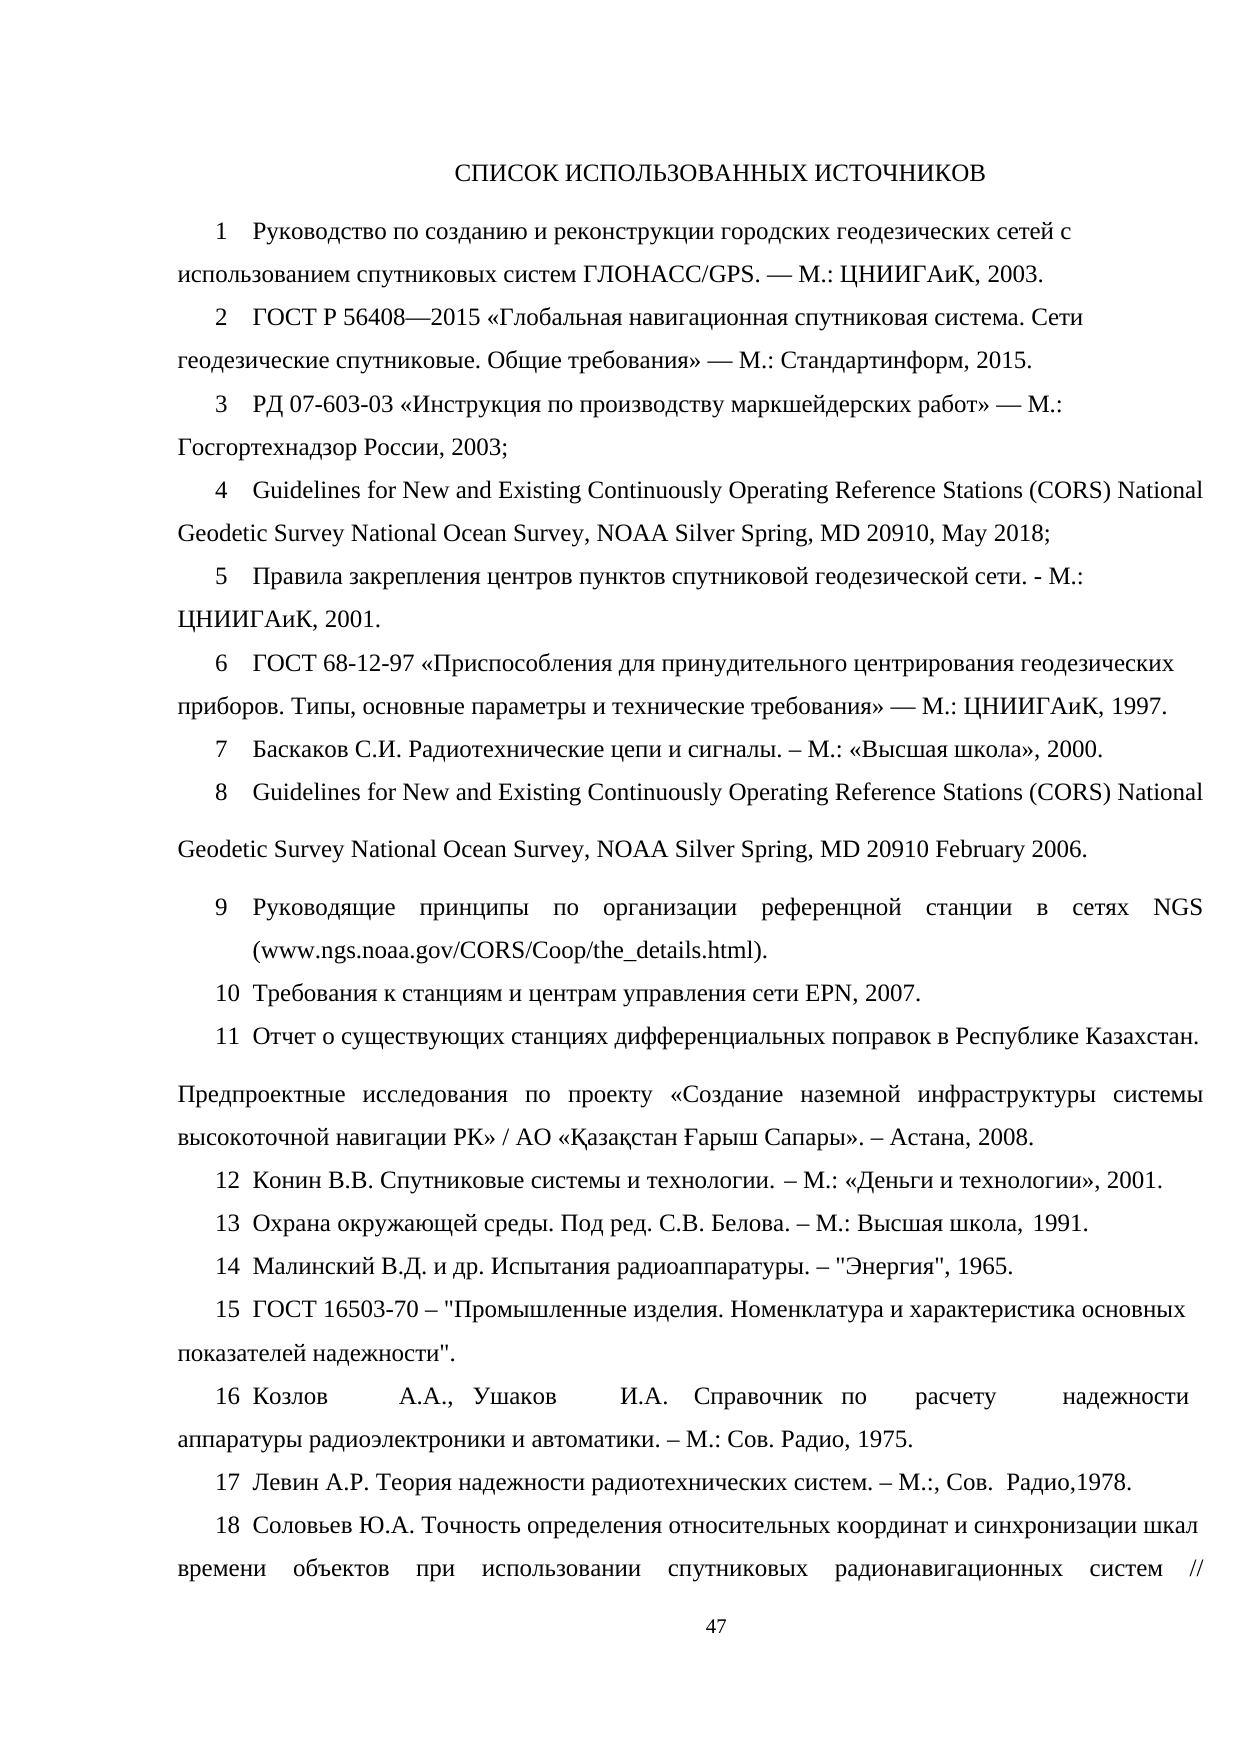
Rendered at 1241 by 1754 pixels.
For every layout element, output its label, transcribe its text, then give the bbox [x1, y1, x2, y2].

text геодезические спутниковые. Общие требования» — М.: Стандартинформ, 2015. [177, 346, 1204, 374]
text Предпроектные исследования по проекту «Создание наземной инфраструктуры системы высокоточной навигации РК» / АО «Қазақстан Ғарыш Сапары». – Астана, 2008. [177, 1079, 1204, 1151]
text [177, 1553, 1204, 1582]
list ГОСТ 68-12-97 «Приспособления для принудительного центрирования геодезических [215, 648, 1204, 676]
list Guidelines for New and Existing Continuously Operating Reference Stations (CORS) National [215, 475, 1204, 504]
list Левин А.Р. Теория надежности радиотехнических систем. – М.:, Сов. Радио,1978. [215, 1467, 1204, 1496]
text Госгортехнадзор России, 2003; [177, 432, 1204, 461]
list Малинский В.Д. и др. Испытания радиоаппаратуры. – "Энергия", 1965. [215, 1251, 1204, 1280]
list Охрана окружающей среды. Под ред. С.В. Белова. – М.: Высшая школа, 1991. [215, 1208, 1204, 1237]
text приборов. Типы, основные параметры и технические требования» — М.: ЦНИИГАиК, 1997. [177, 691, 1204, 719]
list Руководство по созданию и реконструкции городских геодезических сетей с [215, 216, 1204, 245]
text Geodetic Survey National Ocean Survey, NOAA Silver Spring, MD 20910, May 2018; [177, 518, 1204, 547]
list Конин В.В. Спутниковые системы и технологии. – М.: «Деньги и технологии», 2001. [215, 1165, 1204, 1194]
list РД 07-603-03 «Инструкция по производству маркшейдерских работ» — М.: [215, 389, 1204, 417]
list ГОСТ Р 56408—2015 «Глобальная навигационная спутниковая система. Сети [215, 302, 1204, 331]
text СПИСОК ИСПОЛЬЗОВАННЫХ ИСТОЧНИКОВ [177, 158, 1204, 187]
list Соловьев Ю.А. Точность определения относительных координат и синхронизации шкал [215, 1510, 1204, 1539]
list Козлов А.А., Ушаков И.А. Справочник по расчету надежности [215, 1381, 1204, 1409]
list Требования к станциям и центрам управления сети EPN, 2007. [215, 978, 1204, 1007]
list ГОСТ 16503-70 – "Промышленные изделия. Номенклатура и характеристика основных [215, 1294, 1204, 1323]
list Guidelines for New and Existing Continuously Operating Reference Stations (CORS) National [215, 777, 1204, 806]
text ЦНИИГАиК, 2001. [177, 604, 1204, 633]
text использованием спутниковых систем ГЛОНАСС/GPS. — М.: ЦНИИГАиК, 2003. [177, 259, 1204, 288]
list Руководящие принципы по организации референцной станции в сетях NGS (www.ngs.noaa.gov/CORS/Coop/the_details.html). [215, 892, 1204, 964]
text Geodetic Survey National Ocean Survey, NOAA Silver Spring, MD 20910 February 2006. [177, 834, 1204, 863]
text показателей надежности". [177, 1338, 1204, 1366]
list Баскаков С.И. Радиотехнические цепи и сигналы. – М.: «Высшая школа», 2000. [215, 734, 1204, 763]
list Правила закрепления центров пунктов спутниковой геодезической сети. - М.: [215, 561, 1204, 590]
text аппаратуры радиоэлектроники и автоматики. – М.: Сов. Радио, 1975. [177, 1424, 1204, 1453]
list Отчет о существующих станциях дифференциальных поправок в Республике Казахстан. [215, 1021, 1204, 1050]
